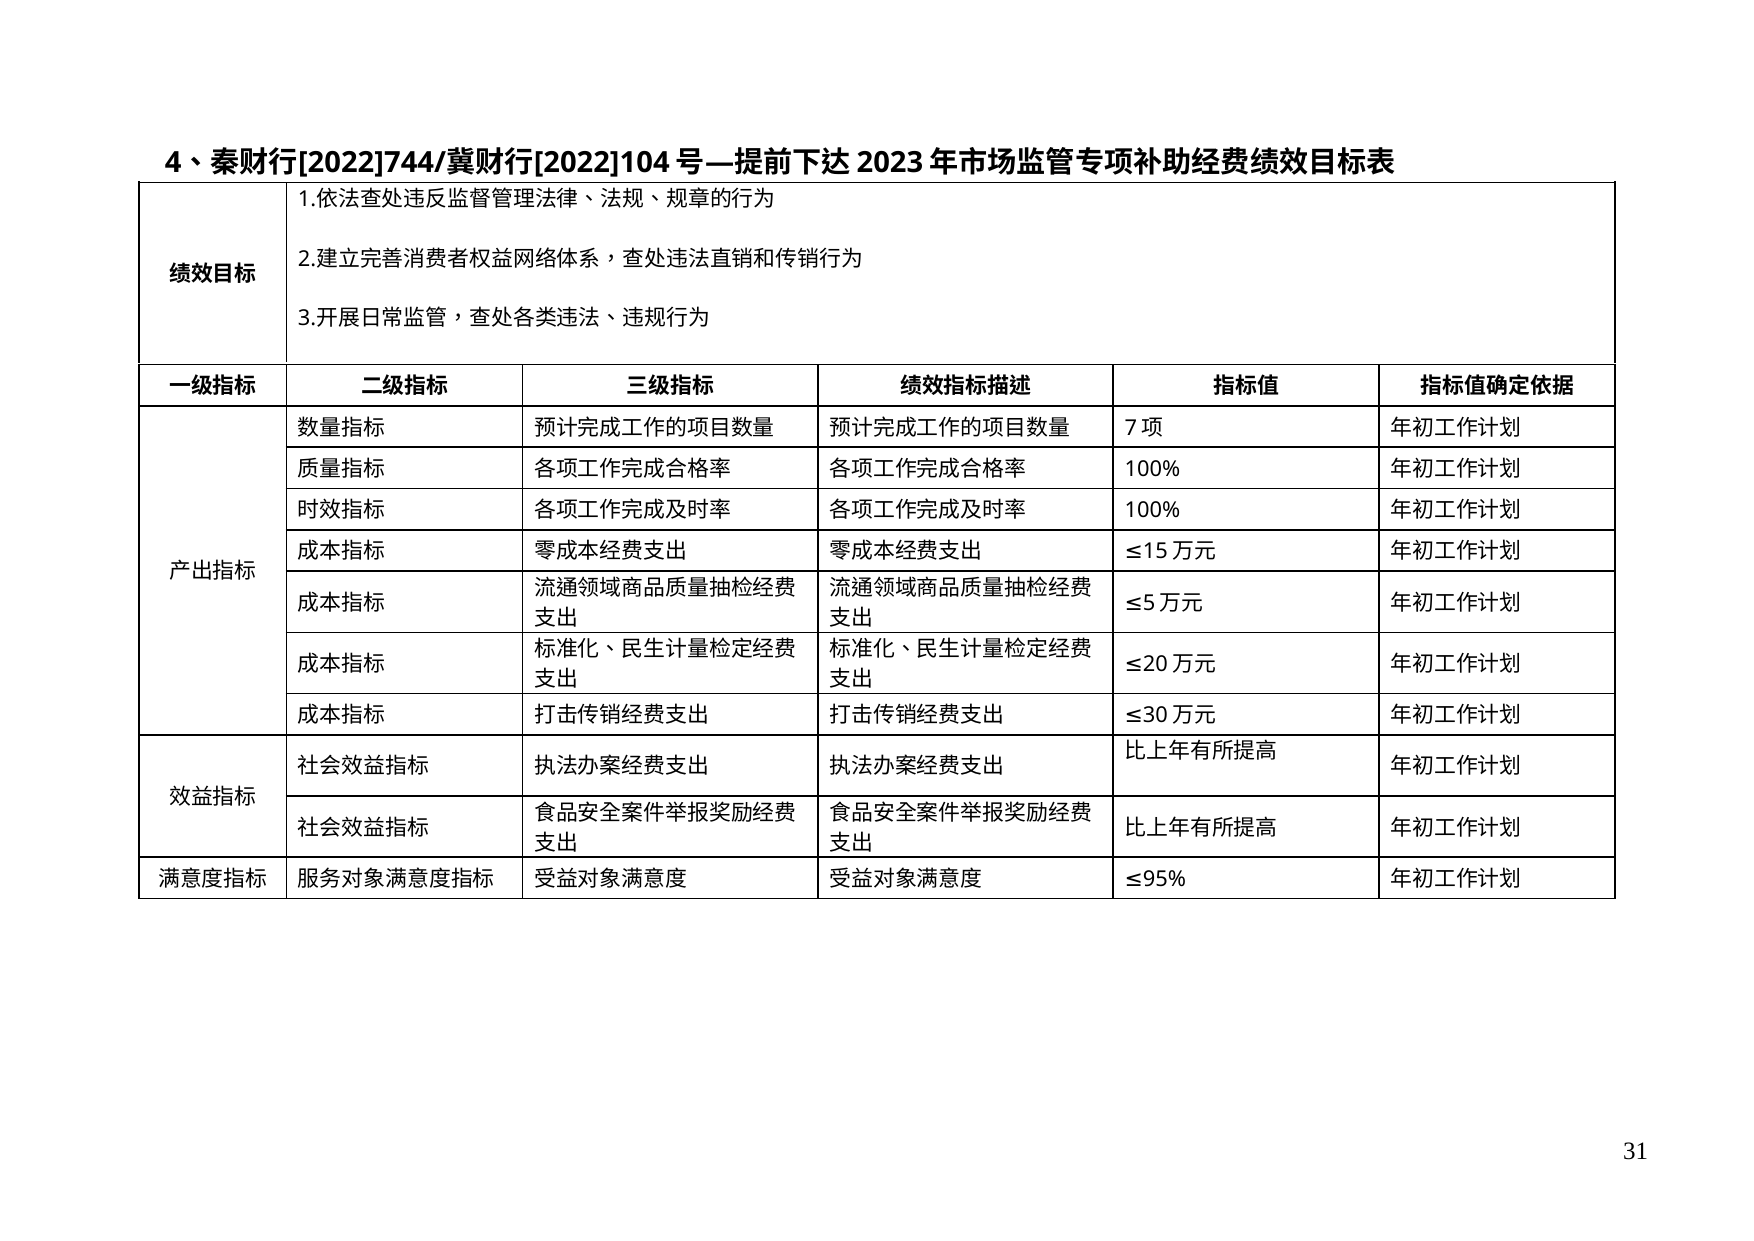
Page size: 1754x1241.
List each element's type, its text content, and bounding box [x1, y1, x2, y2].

table_cell 打击传销经费支出 [523, 694, 817, 734]
table_cell 预计完成工作的项目数量 [819, 407, 1112, 446]
table_cell 年初工作计划 [1380, 489, 1614, 529]
table_cell 年初工作计划 [1380, 448, 1614, 488]
table_cell 预计完成工作的项目数量 [523, 407, 817, 446]
table_cell ≤95% [1114, 858, 1378, 898]
table_header 1.依法查处违反监督管理法律、法规、规章的行为 2.建立完善消费者权益网络体系，查处违法直销和传销行为 3.开展日常监管，查处各类违法、违规行为 [287, 183, 1614, 362]
table_cell 成本指标 [287, 531, 522, 570]
table_cell 比上年有所提高 [1114, 797, 1378, 856]
table_cell 零成本经费支出 [819, 531, 1112, 570]
table_cell 受益对象满意度 [523, 858, 817, 898]
table_cell 年初工作计划 [1380, 572, 1614, 631]
table_header 绩效指标描述 [819, 365, 1112, 405]
table_cell 成本指标 [287, 694, 522, 734]
table_cell 成本指标 [287, 633, 522, 693]
table_cell 质量指标 [287, 448, 522, 488]
table_cell 食品安全案件举报奖励经费支出 [523, 797, 817, 856]
table_cell 年初工作计划 [1380, 858, 1614, 898]
table_cell ≤5万元 [1114, 572, 1378, 631]
table_cell 执法办案经费支出 [523, 736, 817, 795]
table_cell ≤15万元 [1114, 531, 1378, 570]
table_header 二级指标 [287, 365, 522, 405]
table_cell 流通领域商品质量抽检经费支出 [819, 572, 1112, 631]
table_cell 年初工作计划 [1380, 736, 1614, 795]
table_cell 年初工作计划 [1380, 531, 1614, 570]
table_cell ≤20万元 [1114, 633, 1378, 693]
table_cell 各项工作完成合格率 [819, 448, 1112, 488]
table_cell 各项工作完成及时率 [819, 489, 1112, 529]
table_cell 年初工作计划 [1380, 633, 1614, 693]
table_cell ≤30万元 [1114, 694, 1378, 734]
table_cell 受益对象满意度 [819, 858, 1112, 898]
table_cell 服务对象满意度指标 [287, 858, 522, 898]
table_cell 成本指标 [287, 572, 522, 631]
table_cell 打击传销经费支出 [819, 694, 1112, 734]
table_header 指标值确定依据 [1380, 365, 1614, 405]
table_header 三级指标 [523, 365, 817, 405]
table_cell 流通领域商品质量抽检经费支出 [523, 572, 817, 631]
table_header 一级指标 [140, 365, 286, 405]
table_cell 7项 [1114, 407, 1378, 446]
table_header 指标值 [1114, 365, 1378, 405]
table_cell 标准化、民生计量检定经费支出 [819, 633, 1112, 693]
text 4、秦财行[2022]744/冀财行[2022]104号—提前下达2023年市场监管专项补助经费绩效目标表 [106, 142, 1648, 181]
table_header 绩效目标 [140, 183, 286, 362]
table_cell 比上年有所提高 [1114, 736, 1378, 795]
table_cell 产出指标 [140, 407, 286, 734]
table_cell 年初工作计划 [1380, 694, 1614, 734]
table_cell 年初工作计划 [1380, 797, 1614, 856]
table_cell 社会效益指标 [287, 736, 522, 795]
table_cell 各项工作完成合格率 [523, 448, 817, 488]
table_cell 标准化、民生计量检定经费支出 [523, 633, 817, 693]
table_cell 效益指标 [140, 736, 286, 856]
table_cell 零成本经费支出 [523, 531, 817, 570]
table_cell 满意度指标 [140, 858, 286, 898]
table_cell 100% [1114, 489, 1378, 529]
table_cell 时效指标 [287, 489, 522, 529]
table_cell 执法办案经费支出 [819, 736, 1112, 795]
table_cell 数量指标 [287, 407, 522, 446]
table_cell 食品安全案件举报奖励经费支出 [819, 797, 1112, 856]
table_cell 社会效益指标 [287, 797, 522, 856]
table_cell 年初工作计划 [1380, 407, 1614, 446]
table_cell 100% [1114, 448, 1378, 488]
table_cell 各项工作完成及时率 [523, 489, 817, 529]
